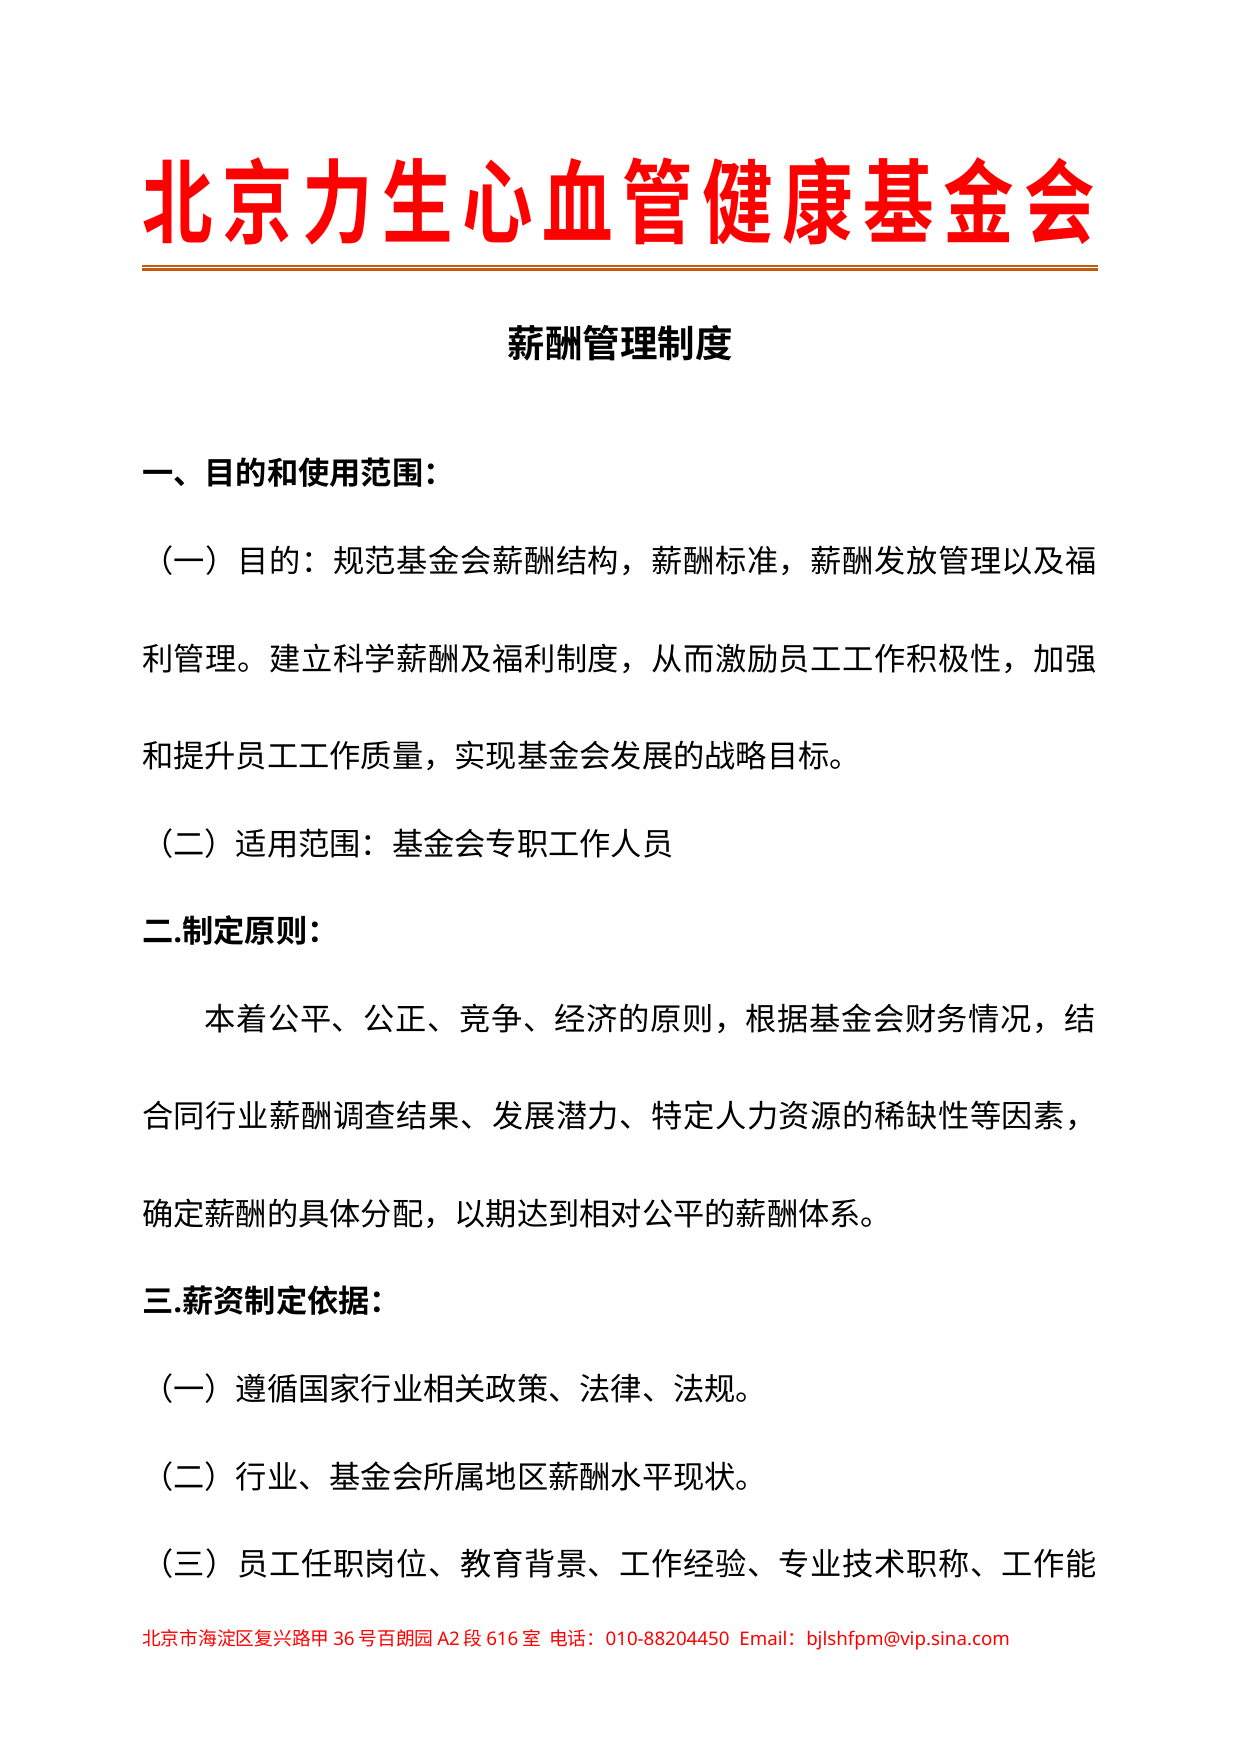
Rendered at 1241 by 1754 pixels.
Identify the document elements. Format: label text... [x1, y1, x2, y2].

text 薪酬管理制度 [142, 309, 1098, 374]
text 一、目的和使用范围： [142, 439, 1098, 504]
text （二）行业、基金会所属地区薪酬水平现状。 [142, 1442, 1098, 1507]
text （一）遵循国家行业相关政策、法律、法规。 [142, 1354, 1098, 1419]
text 二.制定原则： [142, 896, 1098, 961]
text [142, 1530, 1098, 1595]
text 本着公平、公正、竞争、经济的原则，根据基金会财务情况，结合同行业薪酬调查结果、发展潜力、特定人力资源的稀缺性等因素，确定薪酬的具体分配，以期达到相对公平的薪酬体系。 [142, 984, 1098, 1244]
text （二）适用范围：基金会专职工作人员 [142, 809, 1098, 874]
text 三.薪资制定依据： [142, 1267, 1098, 1332]
text （一）目的：规范基金会薪酬结构，薪酬标准，薪酬发放管理以及福利管理。建立科学薪酬及福利制度，从而激励员工工作积极性，加强和提升员工工作质量，实现基金会发展的战略目标。 [142, 526, 1098, 786]
